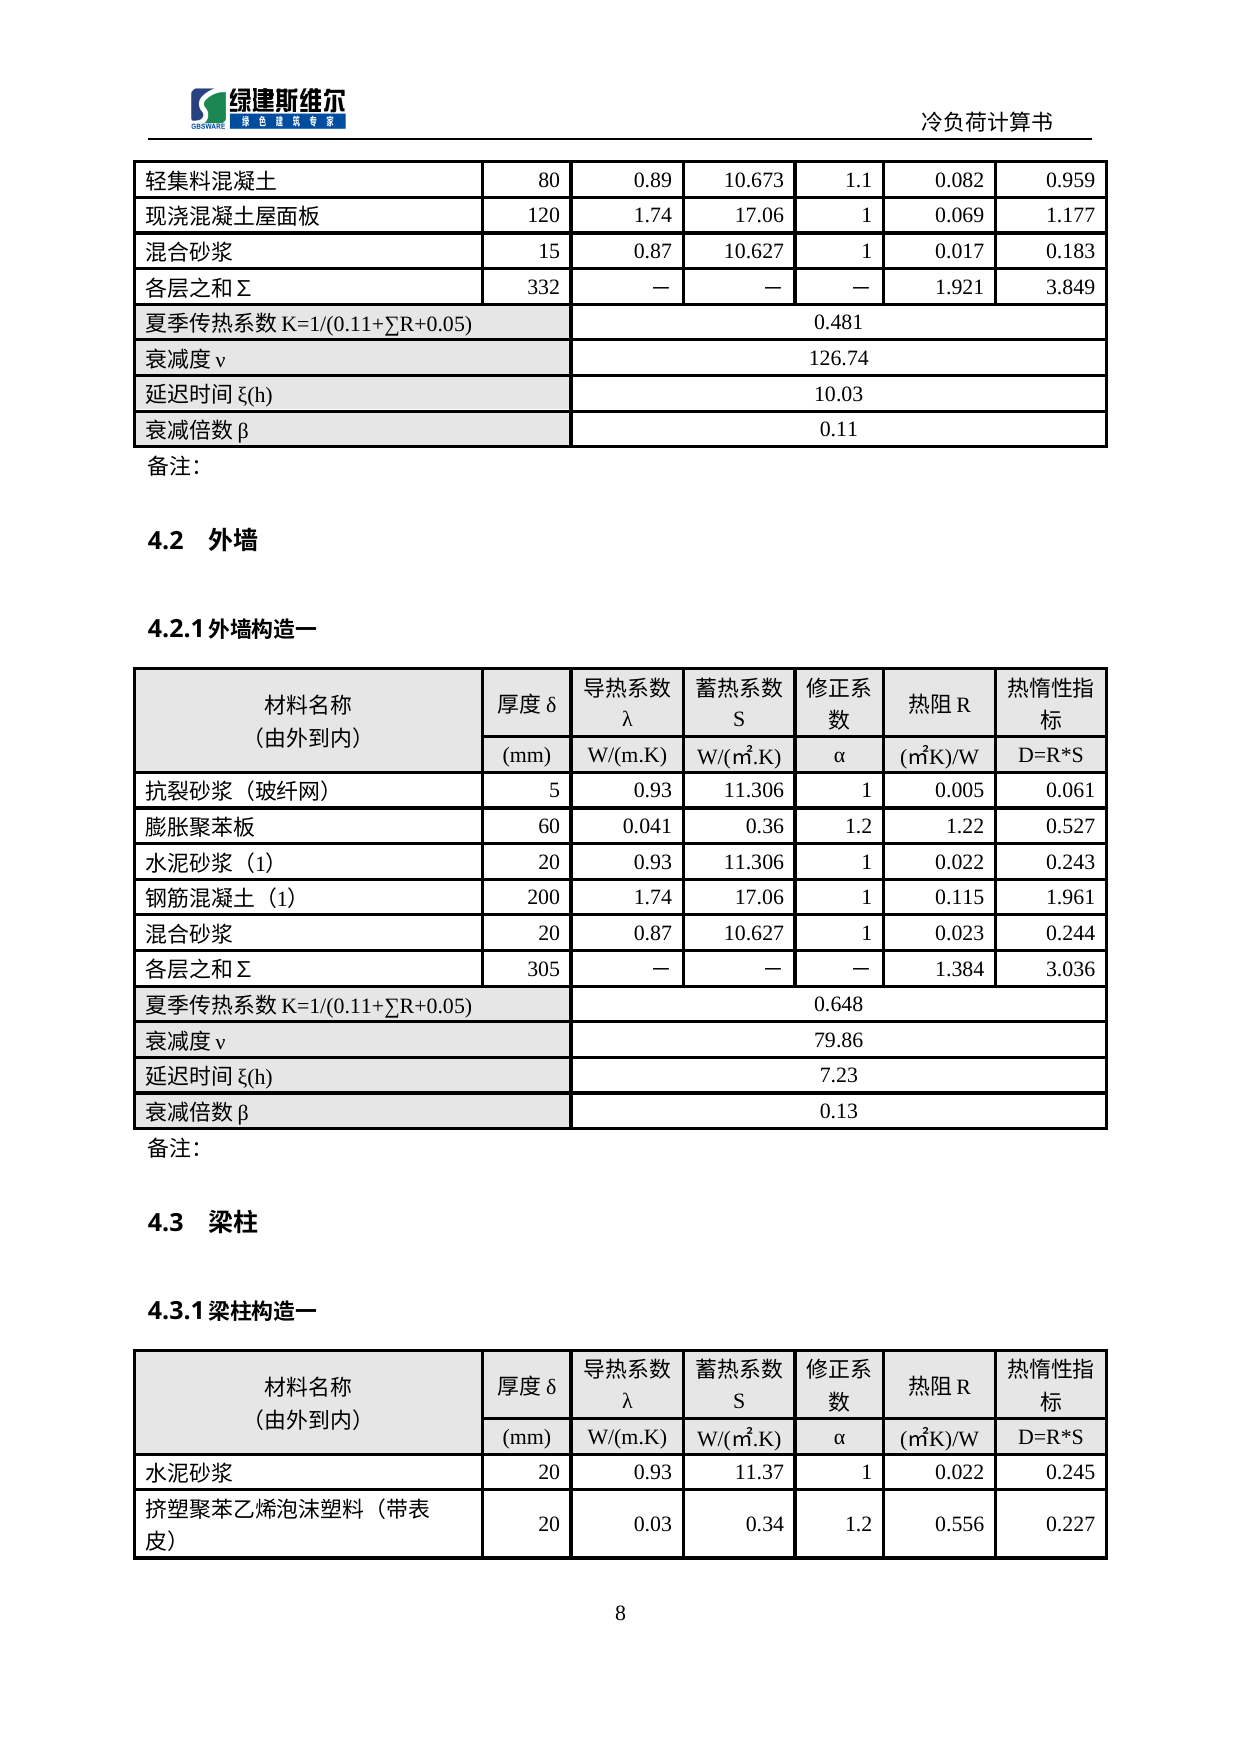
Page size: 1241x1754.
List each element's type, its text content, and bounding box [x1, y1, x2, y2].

table_cell (㎡K)/W [885, 1420, 994, 1453]
table_cell 混合砂浆 [136, 916, 481, 949]
table_cell 1.961 [997, 881, 1105, 913]
table_cell 夏季传热系数K=1/(0.11+∑R+0.05) [136, 306, 569, 338]
table_cell 1.921 [885, 270, 994, 303]
table_cell 0.93 [573, 1456, 682, 1488]
table_header 材料名称 （由外到内） [136, 670, 481, 771]
table_cell 0.87 [573, 916, 682, 949]
table_cell 0.648 [573, 988, 1105, 1020]
table_header 材料名称 （由外到内） [136, 1352, 481, 1453]
table_cell 混合砂浆 [136, 235, 481, 267]
subtitle 外墙构造一 [148, 596, 1092, 661]
table_cell W/(㎡.K) [685, 738, 793, 771]
table_cell 0.183 [997, 235, 1105, 267]
table_cell 5 [484, 774, 569, 806]
table_cell W/(m.K) [573, 1420, 682, 1453]
table_cell 20 [484, 1491, 569, 1556]
table_cell W/(㎡.K) [685, 1420, 793, 1453]
table_cell 衰减度ν [136, 1023, 569, 1056]
table_cell 0.36 [685, 810, 793, 842]
table_cell － [797, 270, 882, 303]
table_cell 1.22 [885, 810, 994, 842]
table_cell 轻集料混凝土 [136, 163, 481, 196]
table_cell (mm) [484, 738, 569, 771]
table_cell 各层之和∑ [136, 952, 481, 984]
table_cell 0.93 [573, 845, 682, 878]
table_cell 夏季传热系数K=1/(0.11+∑R+0.05) [136, 988, 569, 1020]
table_cell 200 [484, 881, 569, 913]
table_cell 126.74 [573, 341, 1105, 374]
table_header 热阻R [885, 1352, 994, 1417]
table_cell α [797, 738, 882, 771]
table_header 导热系数λ [573, 1352, 682, 1417]
table_cell 0.93 [573, 774, 682, 806]
table_cell 15 [484, 235, 569, 267]
table_cell 水泥砂浆 [136, 1456, 481, 1488]
table_cell 0.227 [997, 1491, 1105, 1556]
table_cell 0.03 [573, 1491, 682, 1556]
table_header 蓄热系数S [685, 670, 793, 735]
table_cell 20 [484, 916, 569, 949]
table_header 热阻R [885, 670, 994, 735]
table_cell 3.849 [997, 270, 1105, 303]
table_cell 7.23 [573, 1059, 1105, 1091]
table_cell D=R*S [997, 738, 1105, 771]
table_cell 10.627 [685, 235, 793, 267]
table_cell (㎡K)/W [885, 738, 994, 771]
table_cell 0.89 [573, 163, 682, 196]
table_cell 0.11 [573, 413, 1105, 445]
table_cell 1 [797, 881, 882, 913]
table_cell 11.37 [685, 1456, 793, 1488]
table_cell 1 [797, 845, 882, 878]
table_cell 衰减倍数β [136, 413, 569, 445]
table_cell 60 [484, 810, 569, 842]
table_cell 332 [484, 270, 569, 303]
table_cell 1.74 [573, 881, 682, 913]
table_cell 11.306 [685, 774, 793, 806]
subtitle 梁柱构造一 [148, 1278, 1092, 1343]
table_cell 膨胀聚苯板 [136, 810, 481, 842]
table_cell 10.03 [573, 377, 1105, 409]
table_cell 10.673 [685, 163, 793, 196]
table_cell 0.022 [885, 845, 994, 878]
table_cell 80 [484, 163, 569, 196]
table_cell 1.177 [997, 199, 1105, 231]
table_cell 0.017 [885, 235, 994, 267]
table_cell (mm) [484, 1420, 569, 1453]
table_cell 0.245 [997, 1456, 1105, 1488]
subtitle 外墙 [148, 506, 1092, 571]
table_header 蓄热系数S [685, 1352, 793, 1417]
table_header 厚度δ [484, 1352, 569, 1417]
table_cell 1 [797, 1456, 882, 1488]
table_cell 挤塑聚苯乙烯泡沫塑料（带表皮） [136, 1491, 481, 1556]
table_cell 0.023 [885, 916, 994, 949]
table_cell 衰减倍数β [136, 1095, 569, 1127]
text 备注： [148, 448, 1092, 481]
text 备注： [148, 1130, 1092, 1163]
table_cell α [797, 1420, 882, 1453]
table_cell 0.005 [885, 774, 994, 806]
table_cell W/(m.K) [573, 738, 682, 771]
table_cell 1 [797, 774, 882, 806]
picture [187, 88, 347, 130]
table_header 修正系数 [797, 1352, 882, 1417]
table_cell 钢筋混凝土（1） [136, 881, 481, 913]
table_cell 0.115 [885, 881, 994, 913]
table_cell 17.06 [685, 881, 793, 913]
table_cell D=R*S [997, 1420, 1105, 1453]
table_cell 120 [484, 199, 569, 231]
table_cell 现浇混凝土屋面板 [136, 199, 481, 231]
table_cell 0.082 [885, 163, 994, 196]
table_cell 0.481 [573, 306, 1105, 338]
table_header 厚度δ [484, 670, 569, 735]
table_cell － [573, 270, 682, 303]
table_header 热惰性指标 [997, 1352, 1105, 1417]
table_cell － [685, 270, 793, 303]
subtitle 梁柱 [148, 1188, 1092, 1253]
table_cell 1 [797, 199, 882, 231]
table_cell 衰减度ν [136, 341, 569, 374]
table_cell 0.243 [997, 845, 1105, 878]
table_cell 11.306 [685, 845, 793, 878]
table_cell 0.34 [685, 1491, 793, 1556]
table_cell － [573, 952, 682, 984]
table_cell 10.627 [685, 916, 793, 949]
table_header 热惰性指标 [997, 670, 1105, 735]
table_cell 3.036 [997, 952, 1105, 984]
table_cell 0.244 [997, 916, 1105, 949]
table_cell 0.556 [885, 1491, 994, 1556]
table_cell 79.86 [573, 1023, 1105, 1056]
table_cell 20 [484, 1456, 569, 1488]
table_cell 1.384 [885, 952, 994, 984]
table_cell 0.87 [573, 235, 682, 267]
table_cell 1 [797, 916, 882, 949]
table_cell 各层之和∑ [136, 270, 481, 303]
table_cell 0.041 [573, 810, 682, 842]
table_header 导热系数λ [573, 670, 682, 735]
table_cell 抗裂砂浆（玻纤网） [136, 774, 481, 806]
table_cell 1.1 [797, 163, 882, 196]
table_cell 0.022 [885, 1456, 994, 1488]
table_cell 1.74 [573, 199, 682, 231]
table_cell 延迟时间ξ(h) [136, 1059, 569, 1091]
table_cell 0.069 [885, 199, 994, 231]
table_cell 305 [484, 952, 569, 984]
table_cell 0.13 [573, 1095, 1105, 1127]
table_cell 1 [797, 235, 882, 267]
table_cell 0.061 [997, 774, 1105, 806]
table_cell 1.2 [797, 1491, 882, 1556]
table_cell 0.959 [997, 163, 1105, 196]
table_header 修正系数 [797, 670, 882, 735]
table_cell － [685, 952, 793, 984]
table_cell 水泥砂浆（1） [136, 845, 481, 878]
table_cell 17.06 [685, 199, 793, 231]
table_cell 延迟时间ξ(h) [136, 377, 569, 409]
table_cell 20 [484, 845, 569, 878]
table_cell 1.2 [797, 810, 882, 842]
table_cell － [797, 952, 882, 984]
table_cell 0.527 [997, 810, 1105, 842]
